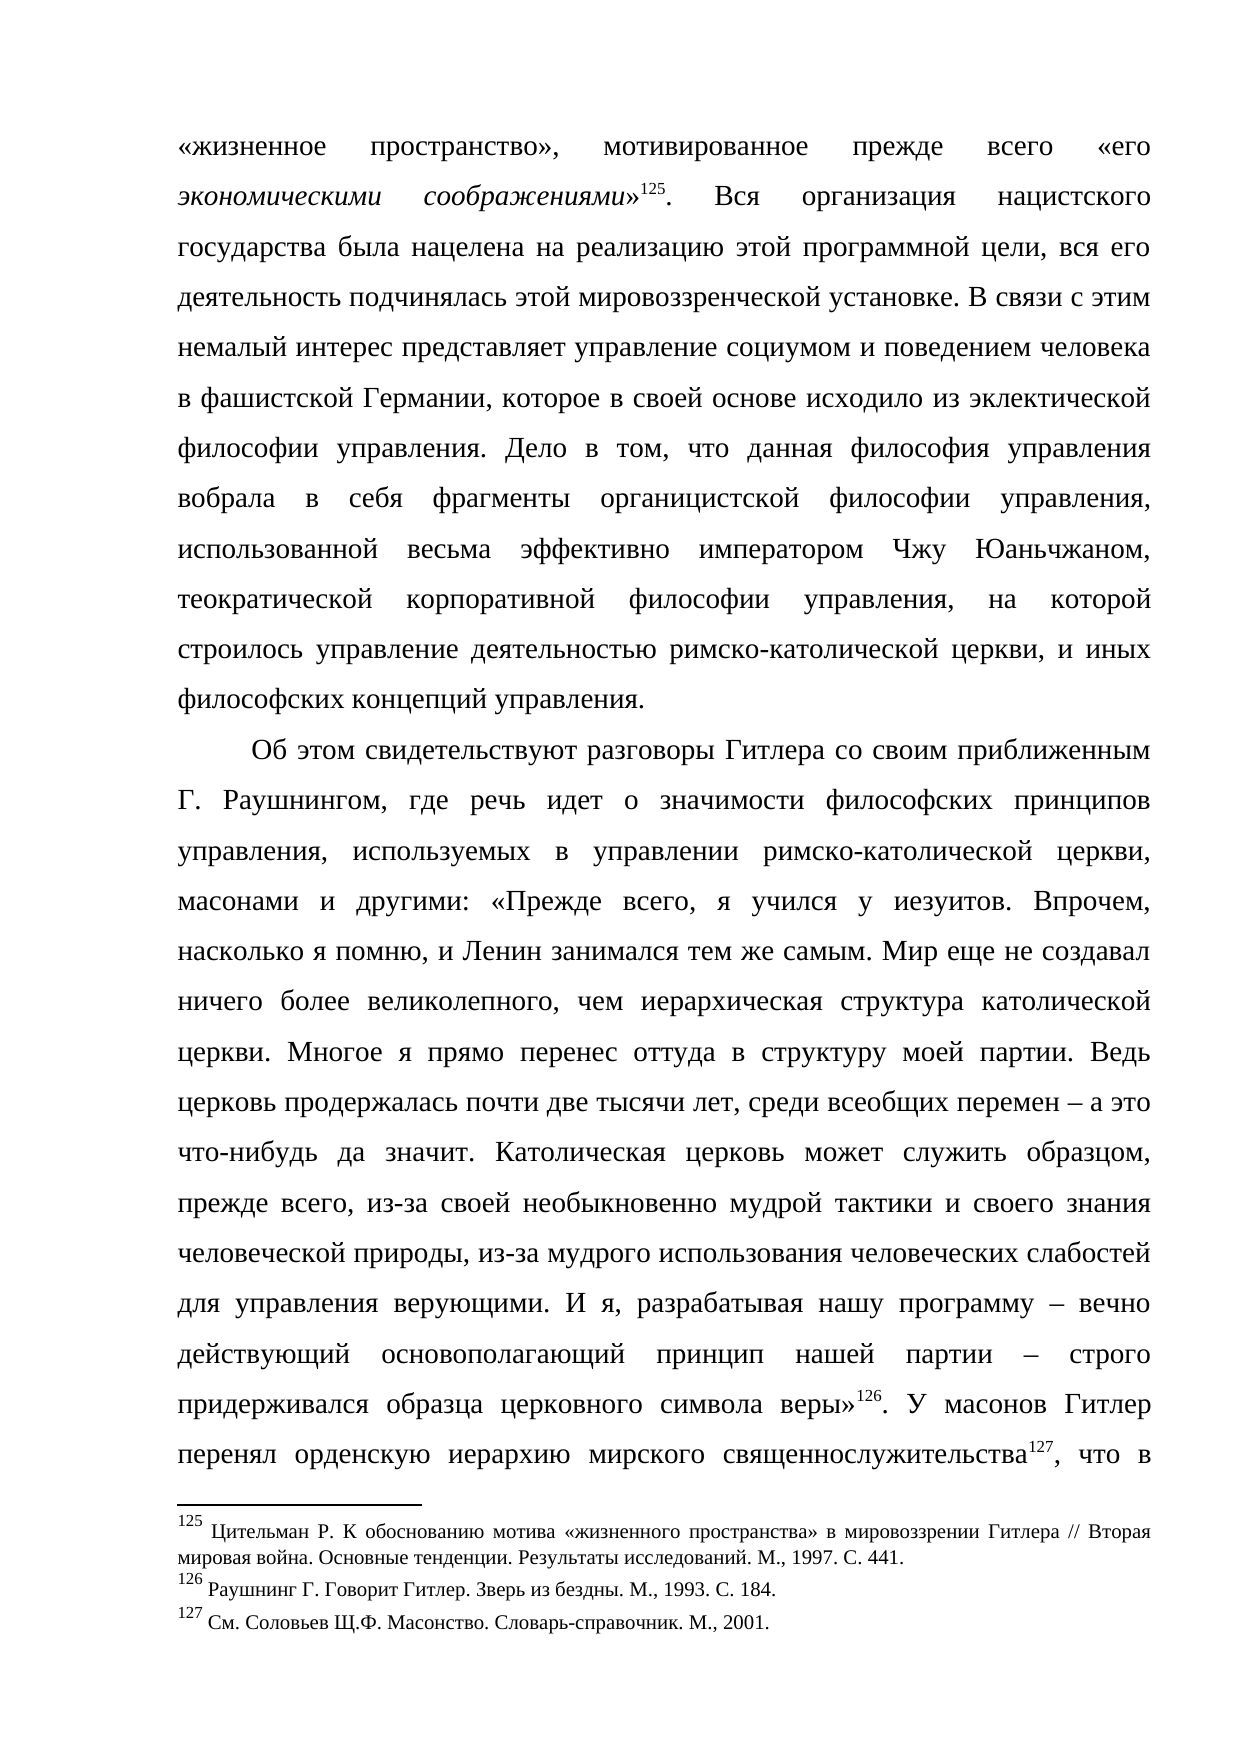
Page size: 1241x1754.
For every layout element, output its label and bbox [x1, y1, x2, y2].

text [177, 128, 1152, 715]
text [177, 732, 1152, 1470]
